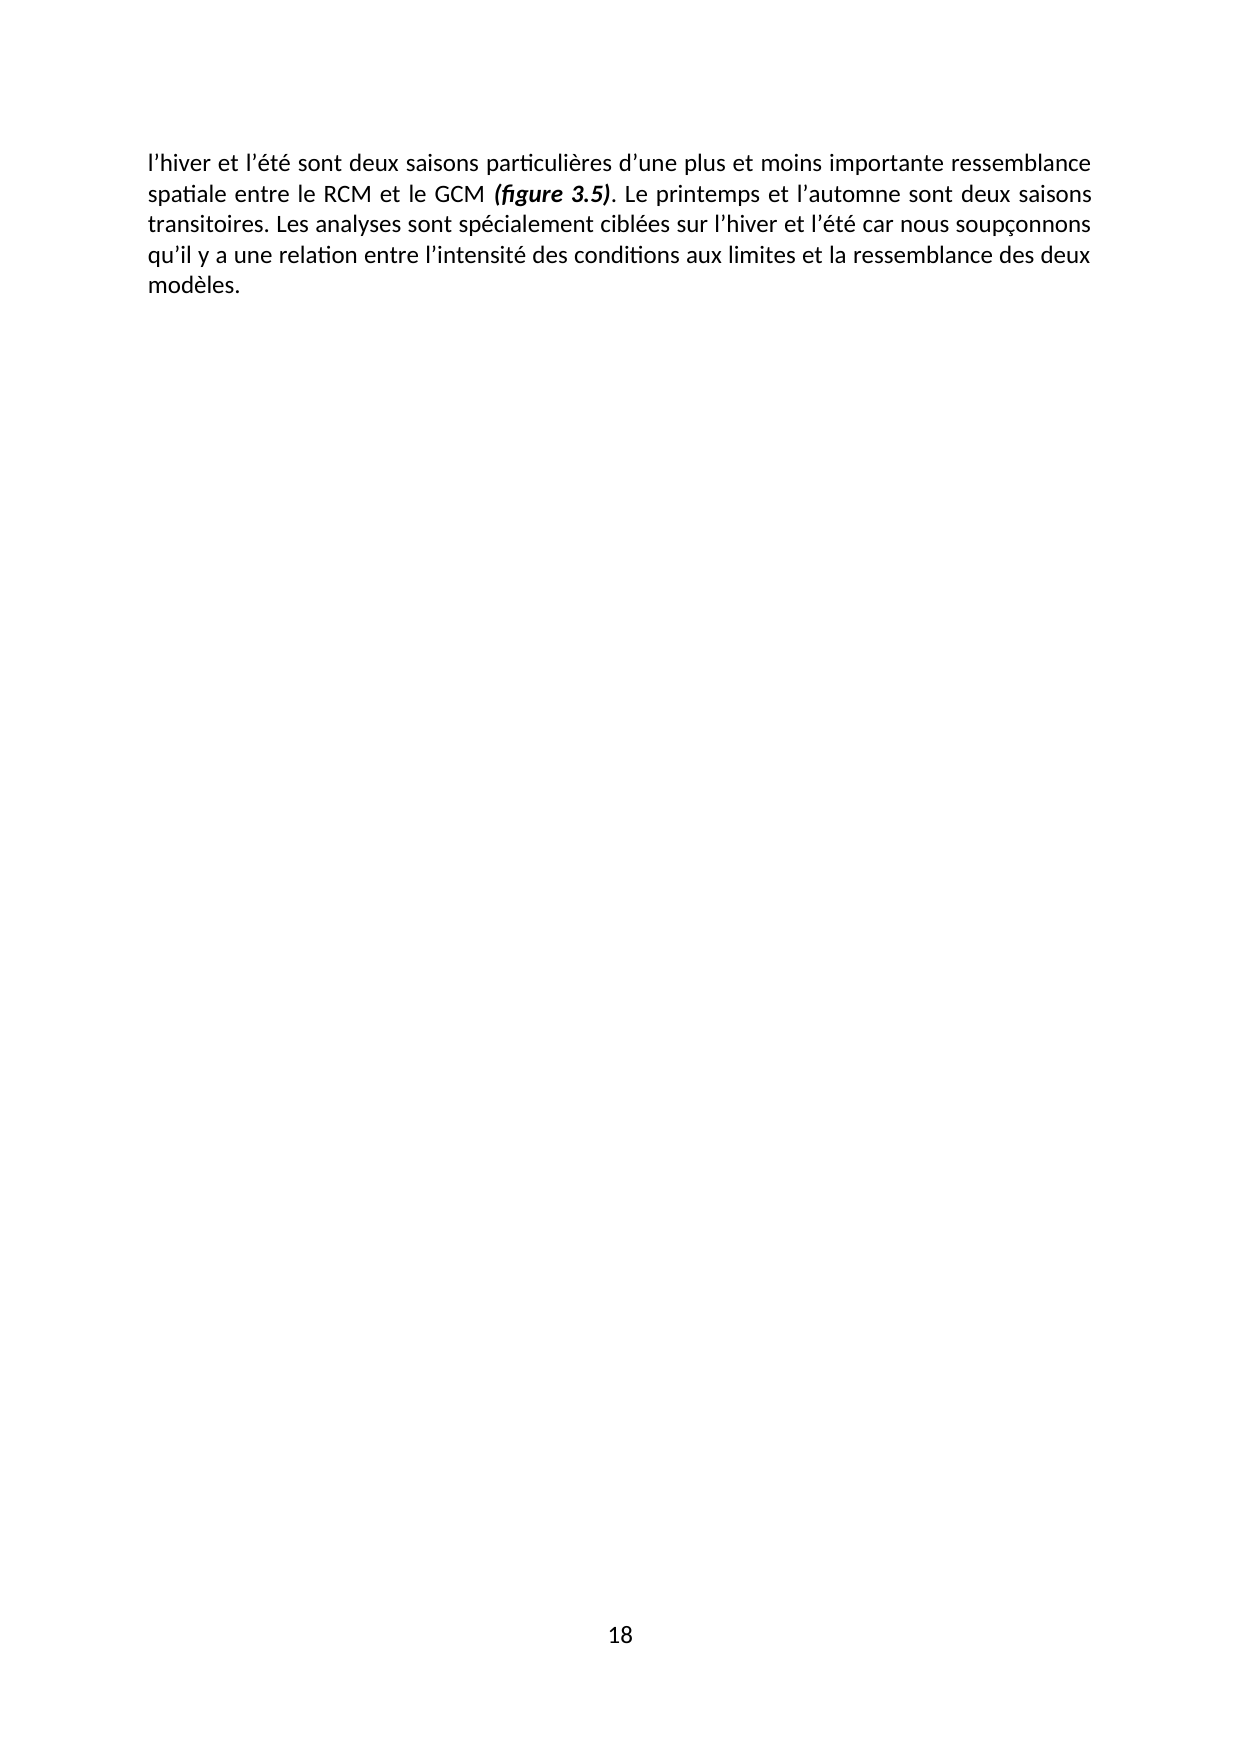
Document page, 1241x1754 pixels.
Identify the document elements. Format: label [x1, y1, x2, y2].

text [148, 148, 1093, 300]
